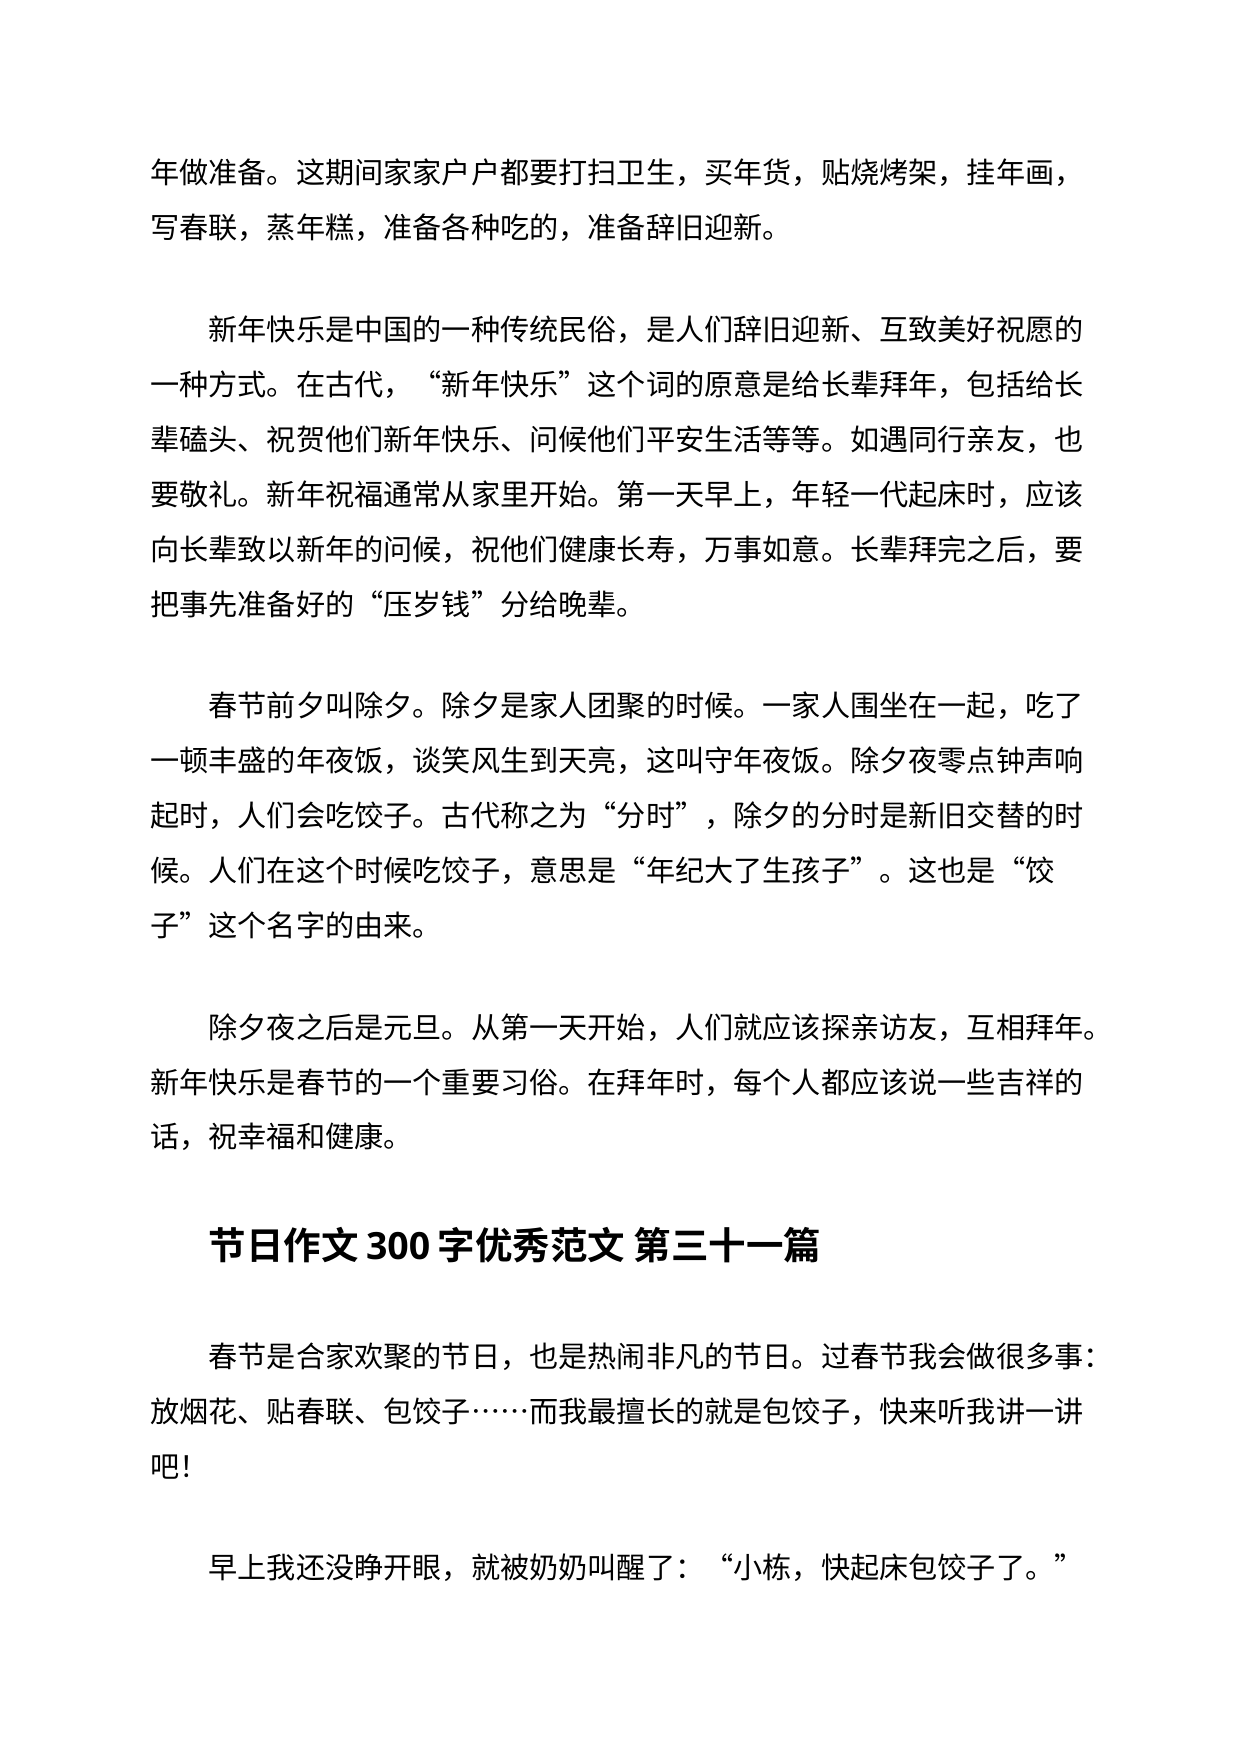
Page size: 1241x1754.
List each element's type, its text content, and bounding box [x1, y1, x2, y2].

text 春节是合家欢聚的节日，也是热闹非凡的节日。过春节我会做很多事：放烟花、贴春联、包饺子……而我最擅长的就是包饺子，快来听我讲一讲吧！ [150, 1333, 1090, 1486]
text 春节前夕叫除夕。除夕是家人团聚的时候。一家人围坐在一起，吃了一顿丰盛的年夜饭，谈笑风生到天亮，这叫守年夜饭。除夕夜零点钟声响起时，人们会吃饺子。古代称之为“分时”，除夕的分时是新旧交替的时候。人们在这个时候吃饺子，意思是“年纪大了生孩子”。这也是“饺子”这个名字的由来。 [150, 683, 1090, 945]
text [150, 1545, 1090, 1587]
text 节日作文300字优秀范文 第三十一篇 [150, 1216, 1090, 1270]
text 除夕夜之后是元旦。从第一天开始，人们就应该探亲访友，互相拜年。新年快乐是春节的一个重要习俗。在拜年时，每个人都应该说一些吉祥的话，祝幸福和健康。 [150, 1004, 1090, 1156]
text 新年快乐是中国的一种传统民俗，是人们辞旧迎新、互致美好祝愿的一种方式。在古代，“新年快乐”这个词的原意是给长辈拜年，包括给长辈磕头、祝贺他们新年快乐、问候他们平安生活等等。如遇同行亲友，也要敬礼。新年祝福通常从家里开始。第一天早上，年轻一代起床时，应该向长辈致以新年的问候，祝他们健康长寿，万事如意。长辈拜完之后，要把事先准备好的“压岁钱”分给晚辈。 [150, 307, 1090, 623]
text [150, 150, 1090, 247]
